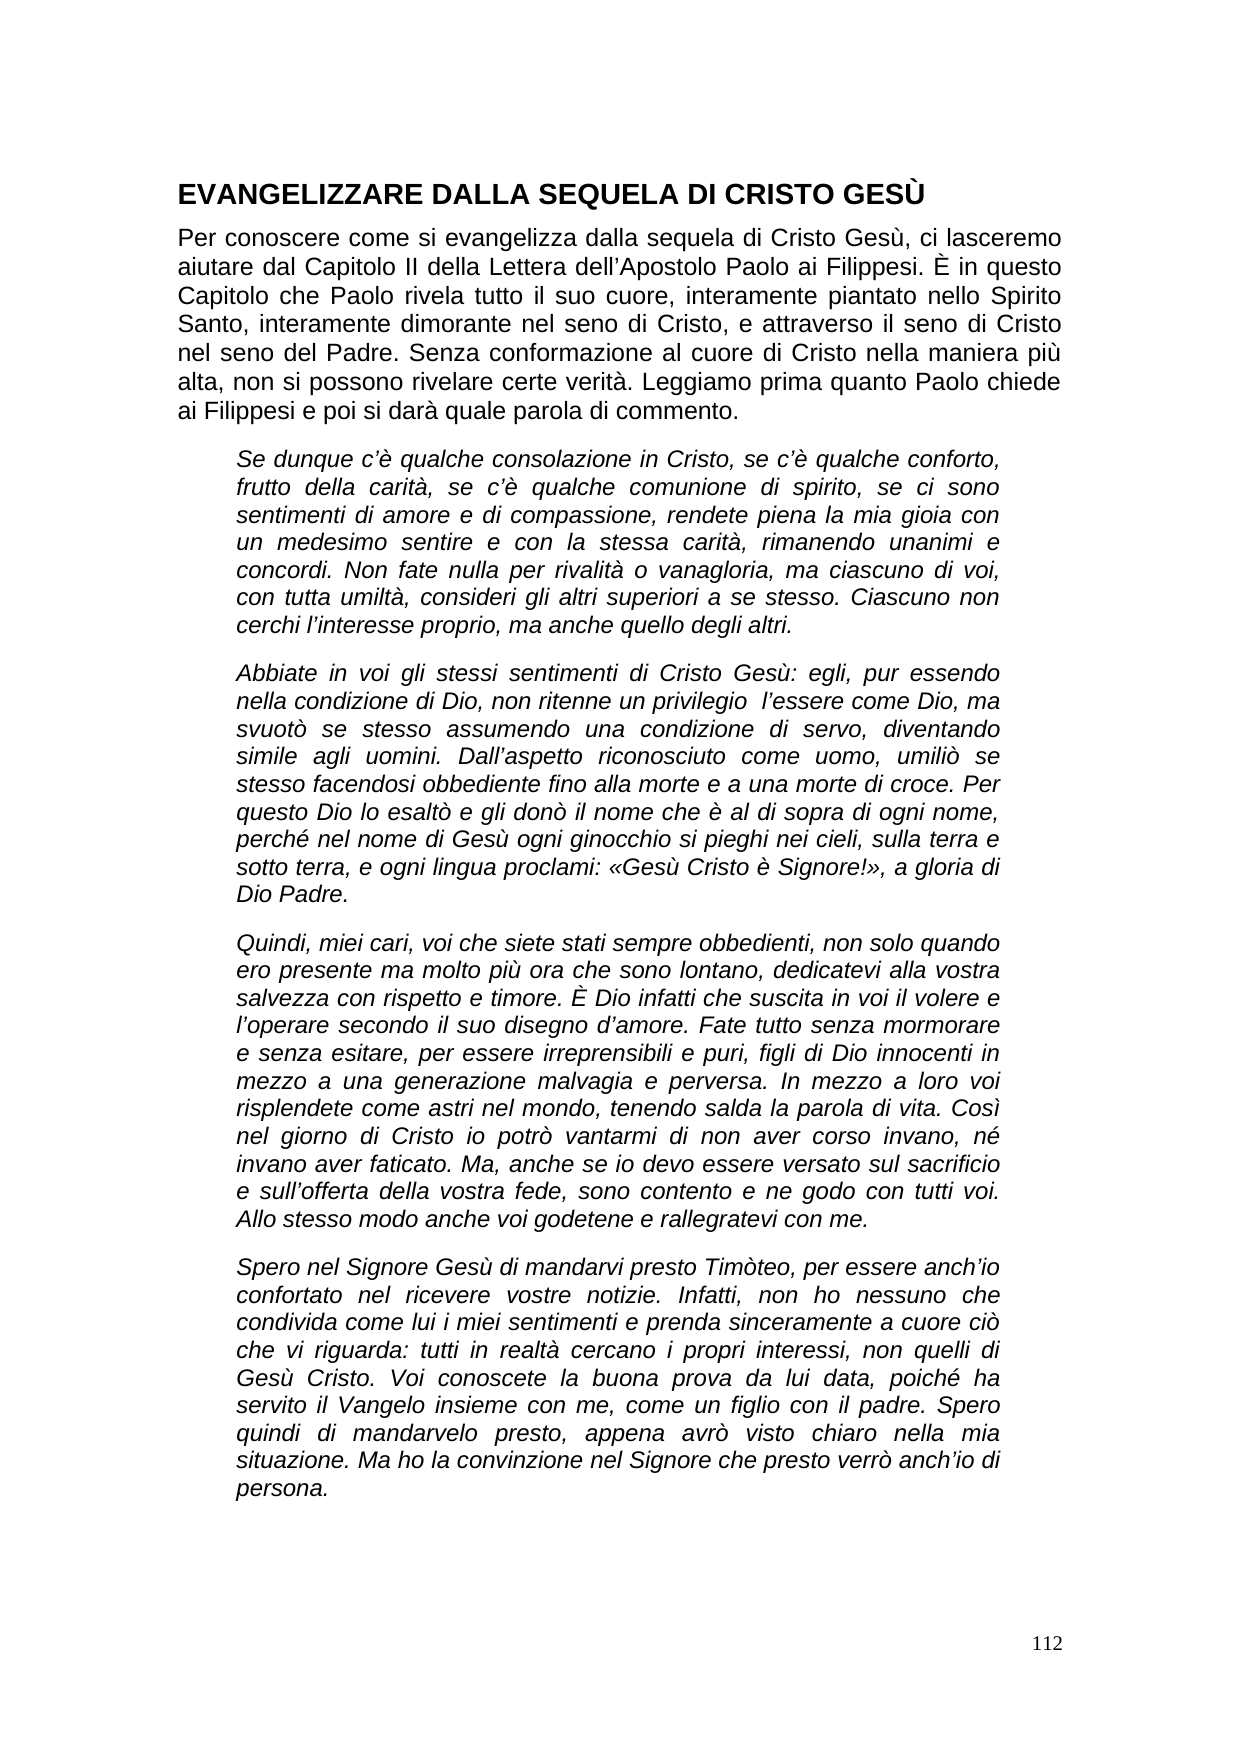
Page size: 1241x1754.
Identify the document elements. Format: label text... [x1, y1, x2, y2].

text EVANGELIZZARE DALLA SEQUELA DI CRISTO GESÙ [177, 177, 1063, 211]
text Se dunque c’è qualche consolazione in Cristo, se c’è qualche conforto, frutto della carità, se c’è qualche comunione di spirito, se ci sono sentimenti di amore e di compassione, rendete piena la mia gioia con un medesimo sentire e con la stessa carità, rimanendo unanimi e concordi. Non fate nulla per rivalità o vanagloria, ma ciascuno di voi, con tutta umiltà, consideri gli altri superiori a se stesso. Ciascuno non cerchi l’interesse proprio, ma anche quello degli altri. [236, 445, 1004, 638]
text Spero nel Signore Gesù di mandarvi presto Timòteo, per essere anch’io confortato nel ricevere vostre notizie. Infatti, non ho nessuno che condivida come lui i miei sentimenti e prenda sinceramente a cuore ciò che vi riguarda: tutti in realtà cercano i propri interessi, non quelli di Gesù Cristo. Voi conoscete la buona prova da lui data, poiché ha servito il Vangelo insieme con me, come un figlio con il padre. Spero quindi di mandarvelo presto, appena avrò visto chiaro nella mia situazione. Ma ho la convinzione nel Signore che presto verrò anch’io di persona. [236, 1253, 1004, 1502]
text Abbiate in voi gli stessi sentimenti di Cristo Gesù: egli, pur essendo nella condizione di Dio, non ritenne un privilegio l’essere come Dio, ma svuotò se stesso assumendo una condizione di servo, diventando simile agli uomini. Dall’aspetto riconosciuto come uomo, umiliò se stesso facendosi obbediente fino alla morte e a una morte di croce. Per questo Dio lo esaltò e gli donò il nome che è al di sopra di ogni nome, perché nel nome di Gesù ogni ginocchio si pieghi nei cieli, sulla terra e sotto terra, e ogni lingua proclami: «Gesù Cristo è Signore!», a gloria di Dio Padre. [236, 659, 1004, 908]
text Per conoscere come si evangelizza dalla sequela di Cristo Gesù, ci lasceremo aiutare dal Capitolo II della Lettera dell’Apostolo Paolo ai Filippesi. È in questo Capitolo che Paolo rivela tutto il suo cuore, interamente piantato nello Spirito Santo, interamente dimorante nel seno di Cristo, e attraverso il seno di Cristo nel seno del Padre. Senza conformazione al cuore di Cristo nella maniera più alta, non si possono rivelare certe verità. Leggiamo prima quanto Paolo chiede ai Filippesi e poi si darà quale parola di commento. [177, 223, 1063, 424]
text Quindi, miei cari, voi che siete stati sempre obbedienti, non solo quando ero presente ma molto più ora che sono lontano, dedicatevi alla vostra salvezza con rispetto e timore. È Dio infatti che suscita in voi il volere e l’operare secondo il suo disegno d’amore. Fate tutto senza mormorare e senza esitare, per essere irreprensibili e puri, figli di Dio innocenti in mezzo a una generazione malvagia e perversa. In mezzo a loro voi risplendete come astri nel mondo, tenendo salda la parola di vita. Così nel giorno di Cristo io potrò vantarmi di non aver corso invano, né invano aver faticato. Ma, anche se io devo essere versato sul sacrificio e sull’offerta della vostra fede, sono contento e ne godo con tutti voi. Allo stesso modo anche voi godetene e rallegratevi con me. [236, 929, 1004, 1232]
